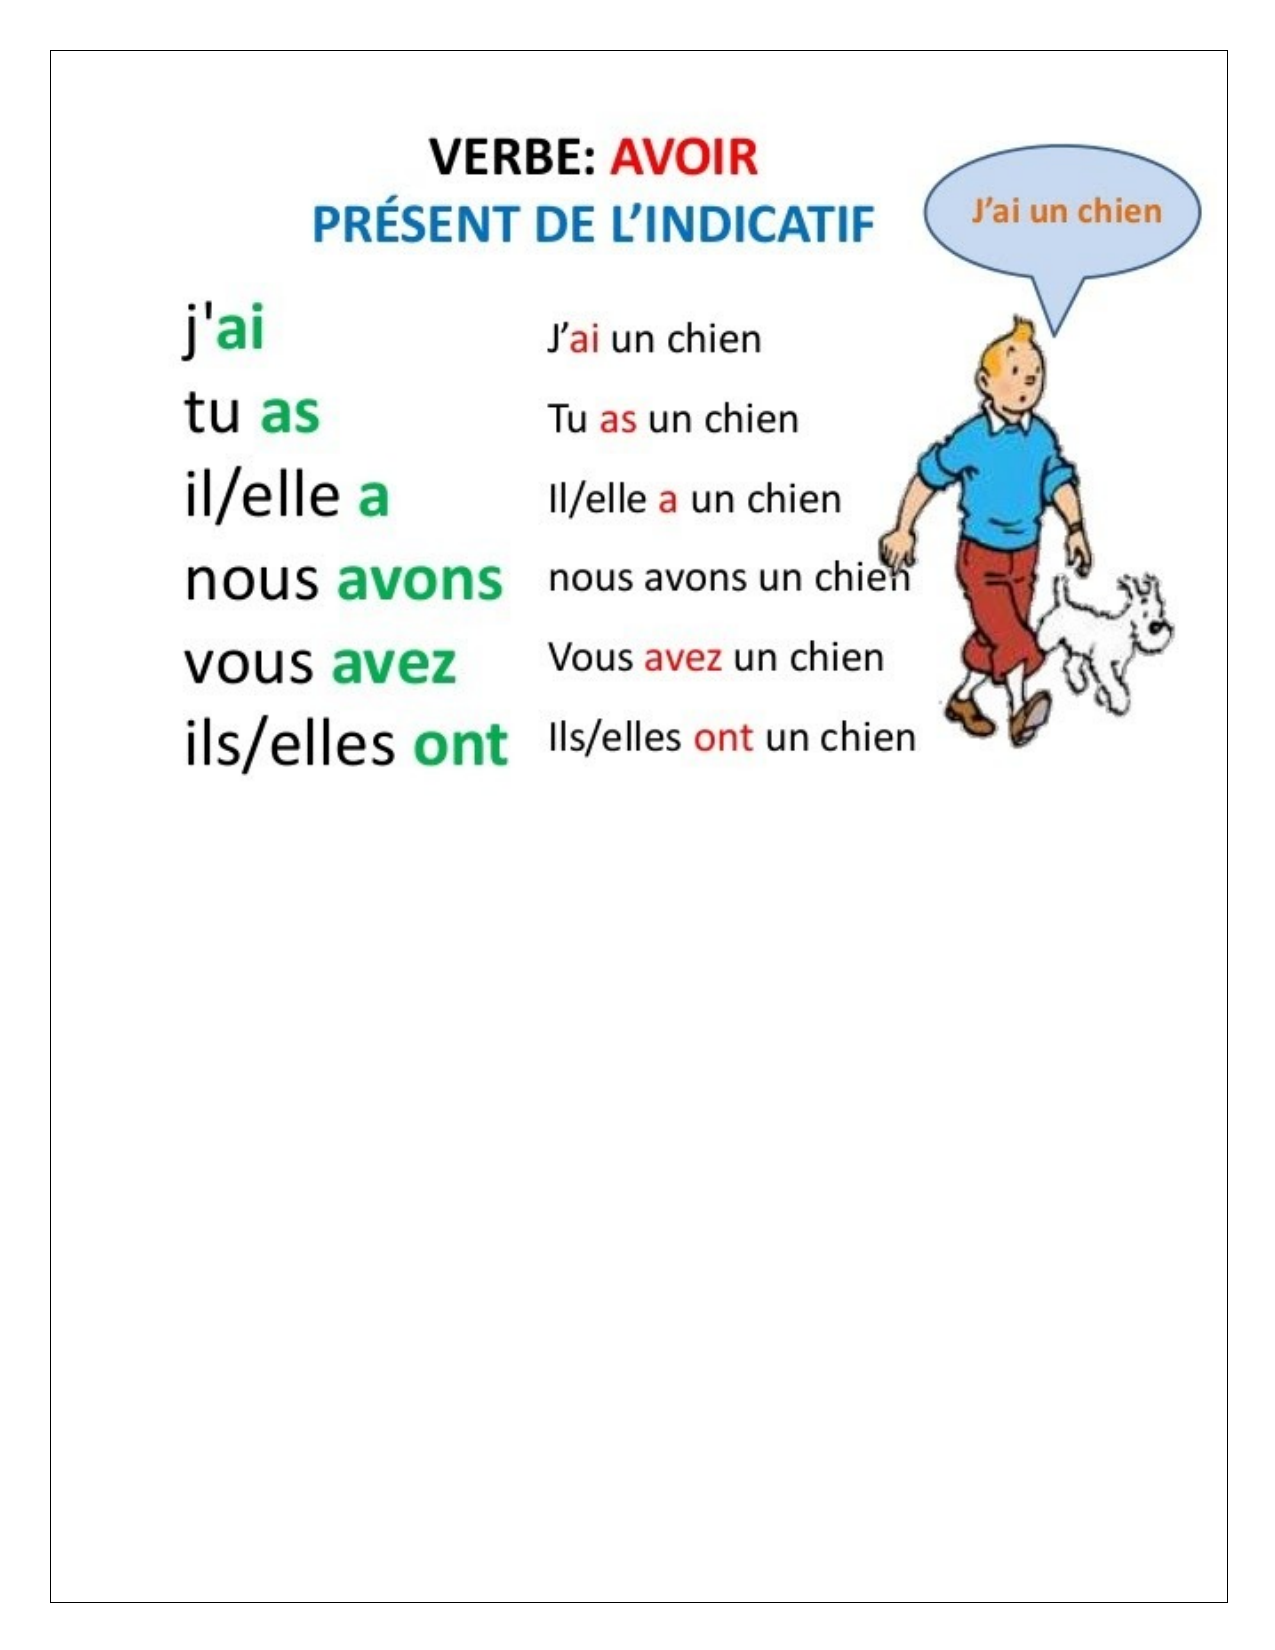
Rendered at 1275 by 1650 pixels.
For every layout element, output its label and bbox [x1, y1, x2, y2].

picture [84, 84, 1218, 936]
